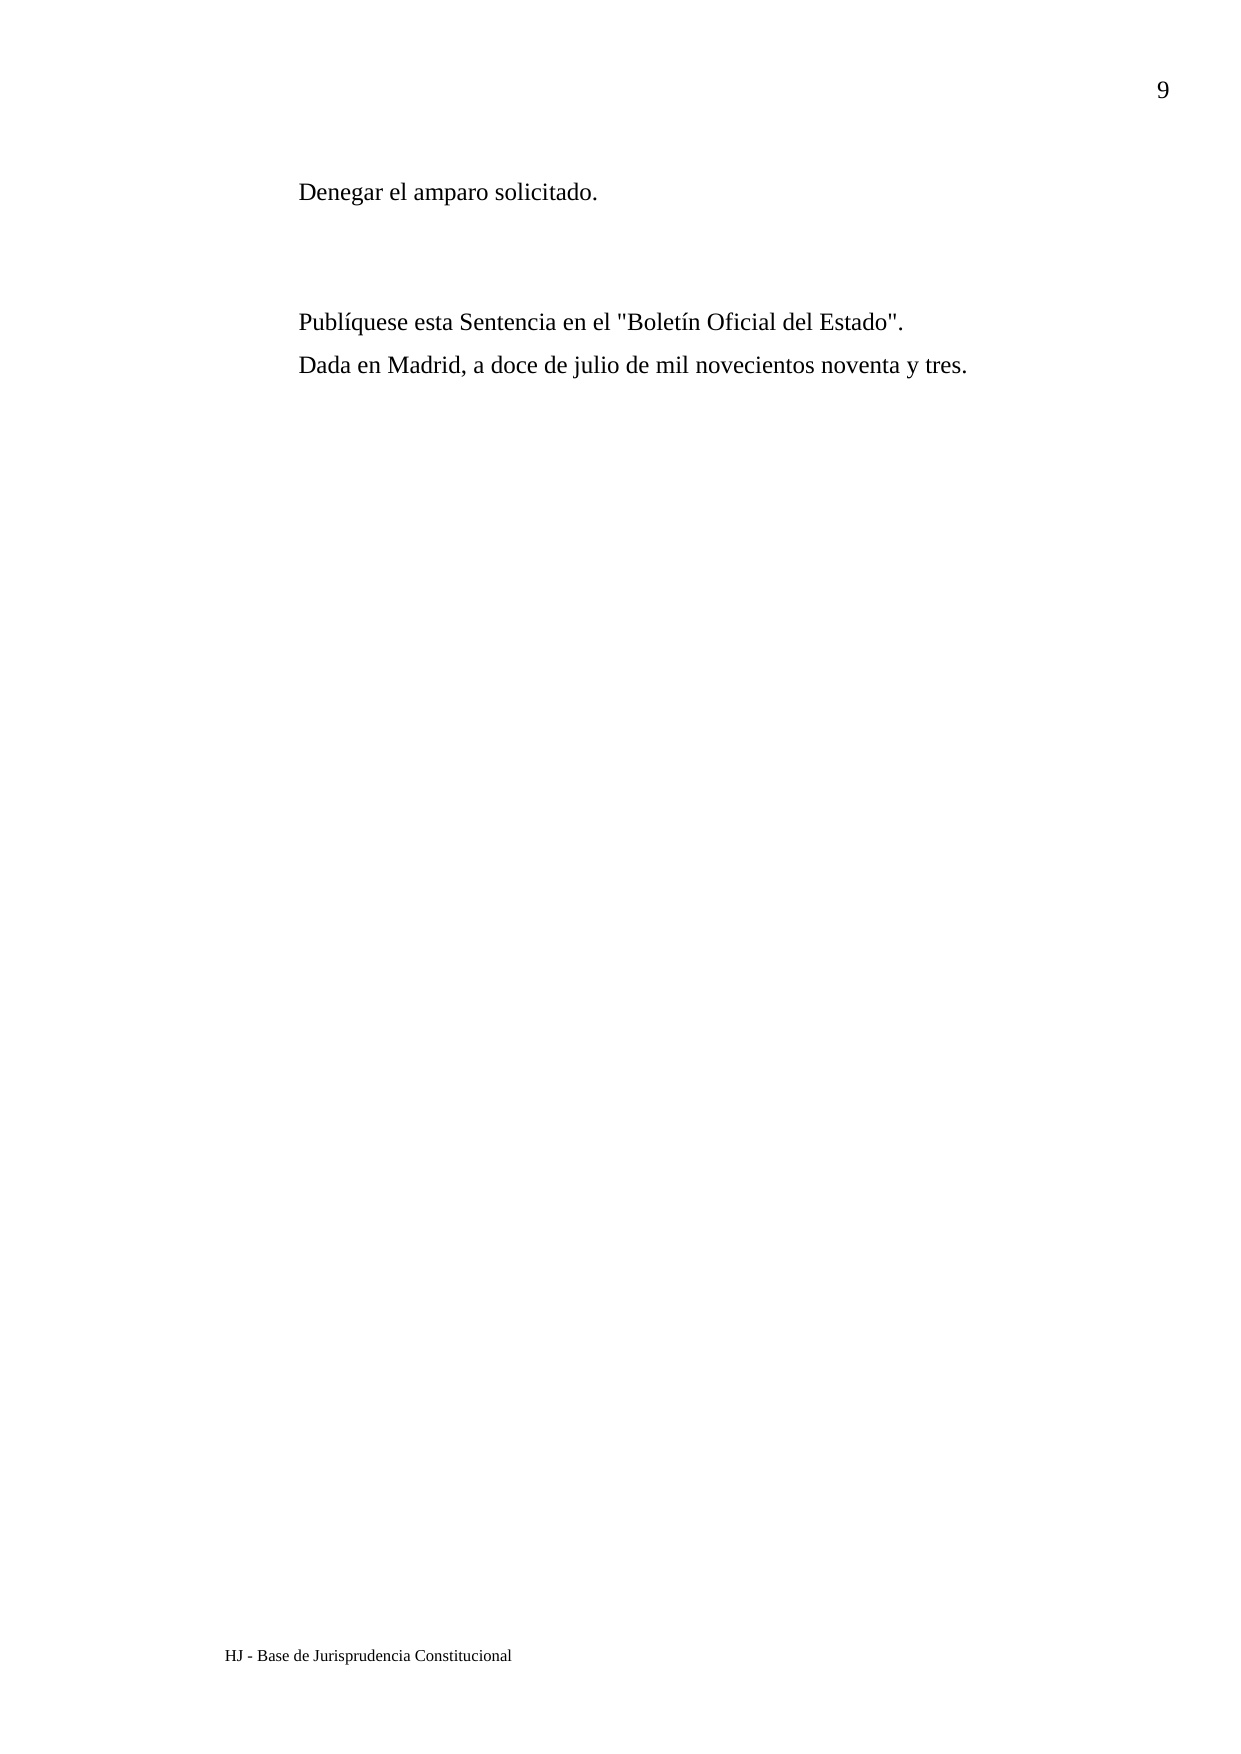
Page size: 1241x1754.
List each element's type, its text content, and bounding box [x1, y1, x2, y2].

text Denegar el amparo solicitado. [224, 177, 1169, 206]
text Publíquese esta Sentencia en el "Boletín Oficial del Estado". [224, 307, 1169, 335]
text Dada en Madrid, a doce de julio de mil novecientos noventa y tres. [224, 350, 1169, 378]
